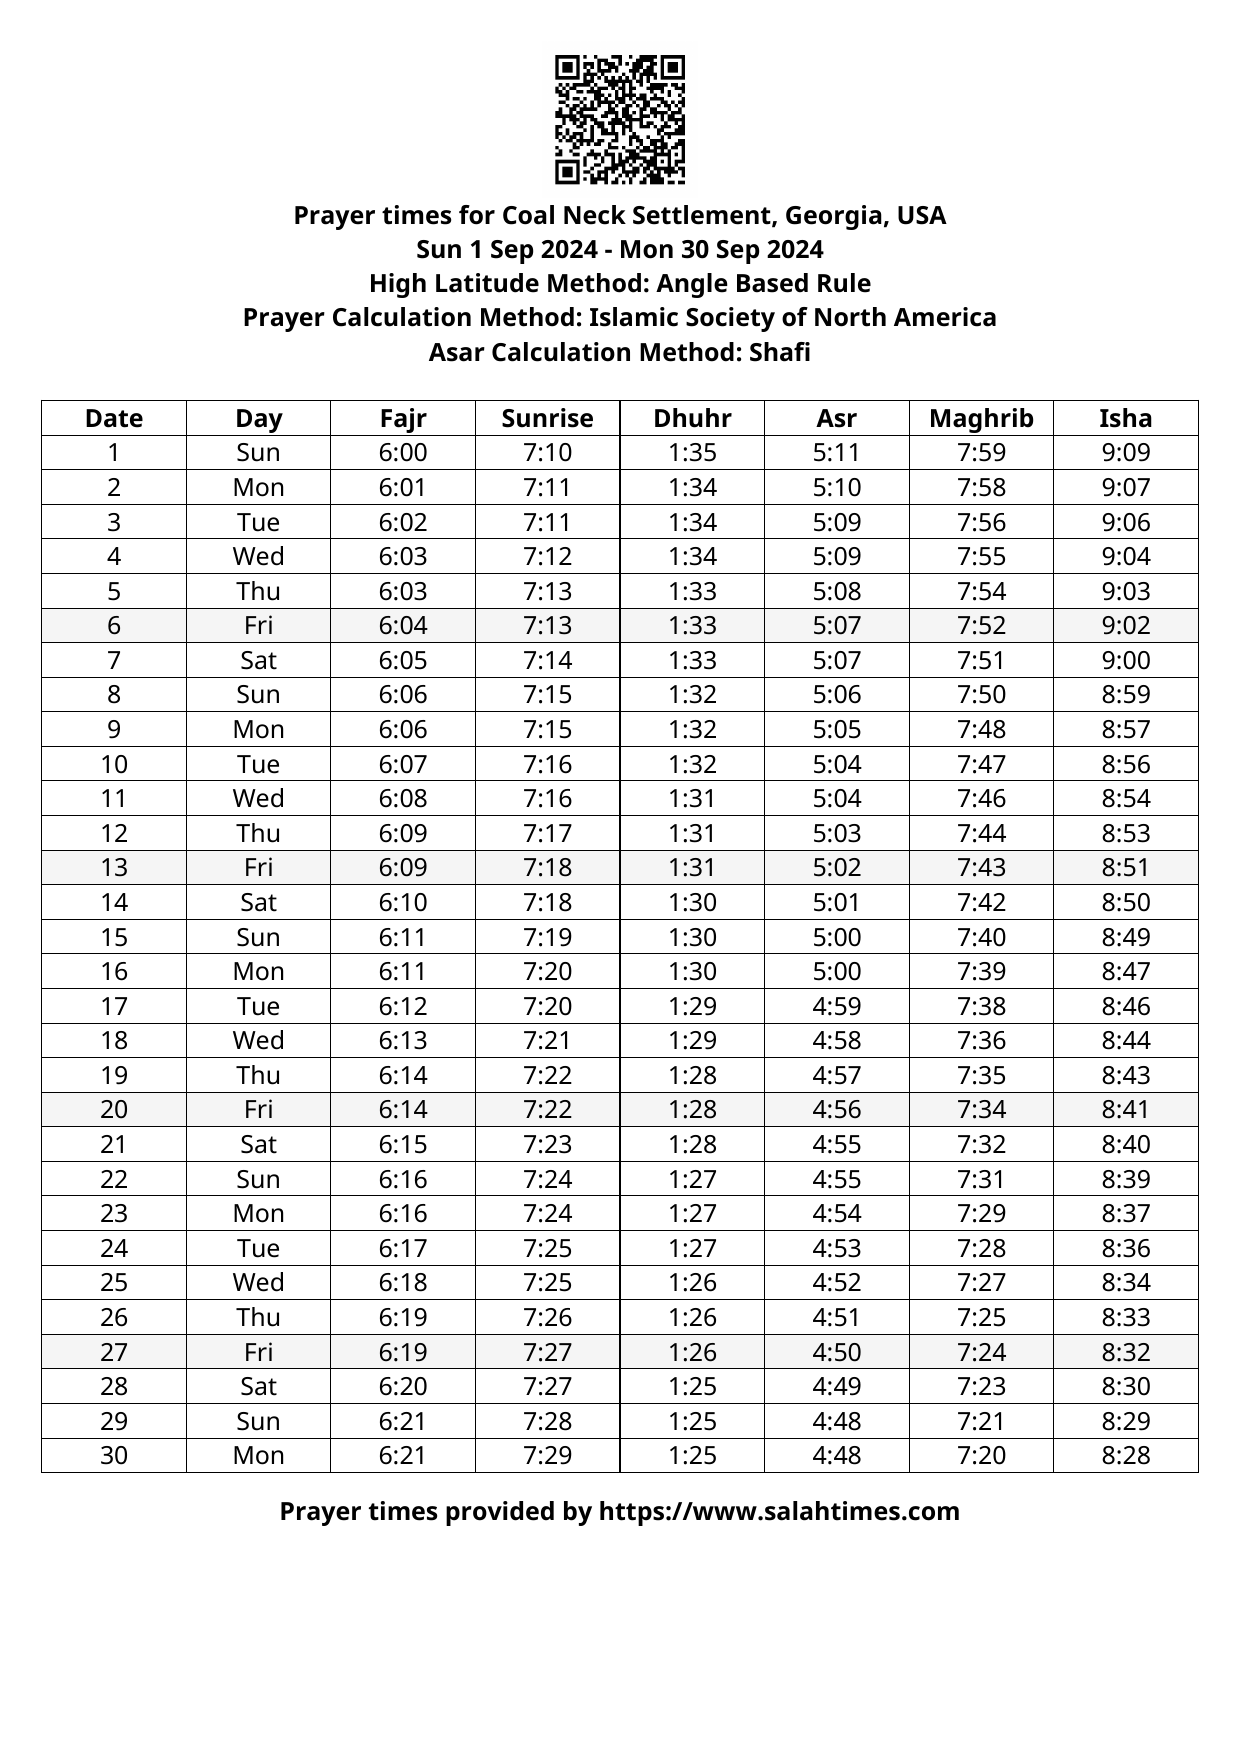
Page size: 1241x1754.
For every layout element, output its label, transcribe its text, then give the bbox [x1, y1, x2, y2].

table_cell 7:11 [476, 505, 619, 538]
table_cell 4:48 [765, 1439, 909, 1472]
table_cell 8:33 [1054, 1300, 1198, 1334]
table_cell 6:21 [331, 1404, 475, 1437]
table_cell 7:23 [910, 1369, 1053, 1403]
table_cell 6:16 [331, 1196, 475, 1230]
table_header Maghrib [910, 401, 1053, 434]
table_cell 25 [42, 1266, 186, 1299]
table_cell 6:18 [331, 1266, 475, 1299]
table_cell 1:31 [621, 781, 764, 815]
table_cell Wed [187, 539, 330, 573]
table_cell 5:02 [765, 851, 909, 884]
table_cell 7:56 [910, 505, 1053, 538]
table_cell Sat [187, 1369, 330, 1403]
table_cell 7:38 [910, 989, 1053, 1022]
table_cell 14 [42, 885, 186, 919]
table_header Isha [1054, 401, 1198, 434]
table_cell 7:25 [476, 1231, 619, 1264]
table_cell 8:59 [1054, 678, 1198, 711]
table_cell Fri [187, 1093, 330, 1126]
table_cell 7:27 [476, 1335, 619, 1368]
table_cell 6 [42, 609, 186, 642]
table_cell 7:43 [910, 851, 1053, 884]
table_cell 17 [42, 989, 186, 1022]
table_cell Sun [187, 678, 330, 711]
table_cell Fri [187, 609, 330, 642]
text Sun 1 Sep 2024 - Mon 30 Sep 2024 [42, 232, 1198, 266]
table_cell 6:14 [331, 1058, 475, 1092]
table_cell 7:18 [476, 851, 619, 884]
table_cell 7:13 [476, 574, 619, 607]
table_cell 7:15 [476, 678, 619, 711]
table_cell 11 [42, 781, 186, 815]
table_cell 24 [42, 1231, 186, 1264]
table_cell 7:46 [910, 781, 1053, 815]
table_cell 6:00 [331, 436, 475, 469]
table_cell 8:34 [1054, 1266, 1198, 1299]
table_cell 7:25 [476, 1266, 619, 1299]
table_cell 8:32 [1054, 1335, 1198, 1368]
table_cell 3 [42, 505, 186, 538]
table_cell 1:27 [621, 1162, 764, 1195]
table_cell 9 [42, 712, 186, 746]
table_cell 7:24 [910, 1335, 1053, 1368]
table_cell 5:09 [765, 539, 909, 573]
table_cell 28 [42, 1369, 186, 1403]
table_cell 7:29 [476, 1439, 619, 1472]
table_cell 1:27 [621, 1196, 764, 1230]
table_cell 5:01 [765, 885, 909, 919]
table_cell 27 [42, 1335, 186, 1368]
table_cell 7:44 [910, 816, 1053, 849]
table_cell 10 [42, 747, 186, 780]
table_cell 9:02 [1054, 609, 1198, 642]
table_cell 6:02 [331, 505, 475, 538]
table_cell 21 [42, 1127, 186, 1161]
table_cell Sat [187, 885, 330, 919]
table_cell 6:07 [331, 747, 475, 780]
table_cell 13 [42, 851, 186, 884]
table_cell 1:35 [621, 436, 764, 469]
table_cell 1:25 [621, 1404, 764, 1437]
table_cell 4:55 [765, 1127, 909, 1161]
table_cell Tue [187, 1231, 330, 1264]
table_cell 6:06 [331, 712, 475, 746]
table_cell 7:21 [910, 1404, 1053, 1437]
table_cell 8:43 [1054, 1058, 1198, 1092]
table_cell 20 [42, 1093, 186, 1126]
table_cell 5:11 [765, 436, 909, 469]
table_cell 1:31 [621, 851, 764, 884]
table_cell 7:20 [910, 1439, 1053, 1472]
table_cell Sat [187, 643, 330, 677]
table_cell 5 [42, 574, 186, 607]
table_cell 5:04 [765, 781, 909, 815]
table_cell 6:09 [331, 816, 475, 849]
table_cell 1:26 [621, 1300, 764, 1334]
table_cell 6:15 [331, 1127, 475, 1161]
text High Latitude Method: Angle Based Rule [42, 266, 1198, 300]
table_cell 8:28 [1054, 1439, 1198, 1472]
table_cell 7:11 [476, 470, 619, 504]
table_cell 29 [42, 1404, 186, 1437]
table_header Asr [765, 401, 909, 434]
table_cell 8:56 [1054, 747, 1198, 780]
table_cell 6:19 [331, 1300, 475, 1334]
table_cell 7:20 [476, 989, 619, 1022]
table_cell 4:53 [765, 1231, 909, 1264]
table_cell 22 [42, 1162, 186, 1195]
table_cell Fri [187, 1335, 330, 1368]
table_cell 4:52 [765, 1266, 909, 1299]
table_cell 1:29 [621, 1024, 764, 1057]
table_cell 1:34 [621, 539, 764, 573]
table_cell 7:20 [476, 954, 619, 988]
table_cell 5:06 [765, 678, 909, 711]
table_cell 7:31 [910, 1162, 1053, 1195]
table_cell 7:39 [910, 954, 1053, 988]
table_cell 7:34 [910, 1093, 1053, 1126]
table_cell 7:15 [476, 712, 619, 746]
table_cell 9:09 [1054, 436, 1198, 469]
table_cell Wed [187, 781, 330, 815]
table_cell 4:51 [765, 1300, 909, 1334]
table_cell 7:51 [910, 643, 1053, 677]
table_cell Sun [187, 436, 330, 469]
table_cell 5:09 [765, 505, 909, 538]
table_cell 7:19 [476, 920, 619, 953]
text Prayer Calculation Method: Islamic Society of North America [42, 300, 1198, 334]
table_cell 16 [42, 954, 186, 988]
table_cell 5:07 [765, 643, 909, 677]
table_cell 7:22 [476, 1093, 619, 1126]
table_cell 7:54 [910, 574, 1053, 607]
table_cell 8:40 [1054, 1127, 1198, 1161]
table_cell 8:37 [1054, 1196, 1198, 1230]
table_cell 7 [42, 643, 186, 677]
table_cell 7:13 [476, 609, 619, 642]
table_cell 2 [42, 470, 186, 504]
picture [542, 41, 699, 198]
table_cell 6:01 [331, 470, 475, 504]
table_cell 4:58 [765, 1024, 909, 1057]
table_cell 8:36 [1054, 1231, 1198, 1264]
table_cell 7:40 [910, 920, 1053, 953]
table_cell 4:49 [765, 1369, 909, 1403]
table_cell 5:10 [765, 470, 909, 504]
table_cell 6:08 [331, 781, 475, 815]
table_cell Mon [187, 1439, 330, 1472]
table_cell 5:05 [765, 712, 909, 746]
table_cell 30 [42, 1439, 186, 1472]
table_cell 6:11 [331, 920, 475, 953]
table_cell Sun [187, 920, 330, 953]
table_cell 7:35 [910, 1058, 1053, 1092]
table_cell 7:55 [910, 539, 1053, 573]
table_cell 6:03 [331, 539, 475, 573]
table_cell 7:14 [476, 643, 619, 677]
table_cell 4:55 [765, 1162, 909, 1195]
table_cell 4:59 [765, 989, 909, 1022]
table_cell 7:26 [476, 1300, 619, 1334]
table_cell 8:44 [1054, 1024, 1198, 1057]
table_cell 6:19 [331, 1335, 475, 1368]
table_header Fajr [331, 401, 475, 434]
table_cell 7:58 [910, 470, 1053, 504]
table_cell Tue [187, 989, 330, 1022]
table_cell 1:34 [621, 505, 764, 538]
table_cell 8:50 [1054, 885, 1198, 919]
table_cell 8:46 [1054, 989, 1198, 1022]
table_cell Thu [187, 1058, 330, 1092]
table_header Dhuhr [621, 401, 764, 434]
table_cell 9:00 [1054, 643, 1198, 677]
table_cell 1:30 [621, 920, 764, 953]
table_cell 1:30 [621, 885, 764, 919]
table_cell 1:26 [621, 1266, 764, 1299]
table_cell 7:59 [910, 436, 1053, 469]
table_cell 7:27 [910, 1266, 1053, 1299]
table_cell 6:12 [331, 989, 475, 1022]
table_cell 5:03 [765, 816, 909, 849]
table_header Date [42, 401, 186, 434]
table_cell 7:32 [910, 1127, 1053, 1161]
table_cell 7:10 [476, 436, 619, 469]
table_cell 8:57 [1054, 712, 1198, 746]
table_cell 6:17 [331, 1231, 475, 1264]
table_cell 6:05 [331, 643, 475, 677]
table_cell 8:49 [1054, 920, 1198, 953]
table_cell 1:25 [621, 1369, 764, 1403]
table_cell 8:53 [1054, 816, 1198, 849]
table_cell 7:22 [476, 1058, 619, 1092]
table_cell 7:28 [910, 1231, 1053, 1264]
table_cell 1:34 [621, 470, 764, 504]
table_cell 9:04 [1054, 539, 1198, 573]
text Asar Calculation Method: Shafi [42, 334, 1198, 368]
table_cell 7:42 [910, 885, 1053, 919]
table_header Day [187, 401, 330, 434]
table_cell 9:03 [1054, 574, 1198, 607]
table_cell 8:47 [1054, 954, 1198, 988]
table_cell 9:07 [1054, 470, 1198, 504]
table_cell Thu [187, 1300, 330, 1334]
table_cell 1:33 [621, 609, 764, 642]
table_cell 4:57 [765, 1058, 909, 1092]
table_cell Thu [187, 816, 330, 849]
table_cell Sun [187, 1404, 330, 1437]
table_cell 1:28 [621, 1058, 764, 1092]
table_cell 1:28 [621, 1093, 764, 1126]
table_cell 6:03 [331, 574, 475, 607]
table_cell Thu [187, 574, 330, 607]
table_cell Tue [187, 505, 330, 538]
table_cell Mon [187, 954, 330, 988]
table_cell 4:50 [765, 1335, 909, 1368]
table_cell Mon [187, 712, 330, 746]
table_cell 7:27 [476, 1369, 619, 1403]
table_cell 7:16 [476, 747, 619, 780]
table_cell 8:51 [1054, 851, 1198, 884]
table_cell 1:33 [621, 643, 764, 677]
table_cell 6:21 [331, 1439, 475, 1472]
table_cell 8:39 [1054, 1162, 1198, 1195]
table_cell Sat [187, 1127, 330, 1161]
table_cell 7:52 [910, 609, 1053, 642]
table_cell 7:48 [910, 712, 1053, 746]
table_cell 1:33 [621, 574, 764, 607]
table_cell 1:30 [621, 954, 764, 988]
table_cell 6:16 [331, 1162, 475, 1195]
table_cell 7:28 [476, 1404, 619, 1437]
table_cell 7:18 [476, 885, 619, 919]
text Prayer times for Coal Neck Settlement, Georgia, USA [42, 198, 1198, 232]
table_cell 1:25 [621, 1439, 764, 1472]
text Prayer times provided by https://www.salahtimes.com [42, 1494, 1198, 1528]
table_cell 6:09 [331, 851, 475, 884]
table_cell 4 [42, 539, 186, 573]
table_cell 26 [42, 1300, 186, 1334]
table_cell 15 [42, 920, 186, 953]
table_cell 12 [42, 816, 186, 849]
table_cell 7:36 [910, 1024, 1053, 1057]
table_cell 1 [42, 436, 186, 469]
table_cell 7:12 [476, 539, 619, 573]
table_cell 1:29 [621, 989, 764, 1022]
table_cell 7:23 [476, 1127, 619, 1161]
table_cell 1:31 [621, 816, 764, 849]
table_cell Fri [187, 851, 330, 884]
table_cell 5:00 [765, 920, 909, 953]
table_cell Wed [187, 1024, 330, 1057]
table_cell 5:08 [765, 574, 909, 607]
table_cell Tue [187, 747, 330, 780]
table_cell 7:50 [910, 678, 1053, 711]
table_cell 7:17 [476, 816, 619, 849]
table_cell 8:29 [1054, 1404, 1198, 1437]
table_cell 4:48 [765, 1404, 909, 1437]
table_cell 23 [42, 1196, 186, 1230]
table_cell 7:24 [476, 1162, 619, 1195]
table_cell 1:32 [621, 747, 764, 780]
table_cell 6:11 [331, 954, 475, 988]
table_cell 8 [42, 678, 186, 711]
table_cell 8:30 [1054, 1369, 1198, 1403]
table_cell Mon [187, 470, 330, 504]
table_cell 18 [42, 1024, 186, 1057]
table_cell 6:06 [331, 678, 475, 711]
table_cell 4:54 [765, 1196, 909, 1230]
table_cell 5:00 [765, 954, 909, 988]
table_cell 7:25 [910, 1300, 1053, 1334]
table_cell Sun [187, 1162, 330, 1195]
table_cell 6:13 [331, 1024, 475, 1057]
table_cell 9:06 [1054, 505, 1198, 538]
table_cell 7:21 [476, 1024, 619, 1057]
table_cell 5:07 [765, 609, 909, 642]
table_header Sunrise [476, 401, 619, 434]
table_cell 7:47 [910, 747, 1053, 780]
table_cell Mon [187, 1196, 330, 1230]
table_cell 6:04 [331, 609, 475, 642]
table_cell 8:41 [1054, 1093, 1198, 1126]
table_cell 1:28 [621, 1127, 764, 1161]
table_cell 7:16 [476, 781, 619, 815]
table_cell 6:14 [331, 1093, 475, 1126]
table_cell Wed [187, 1266, 330, 1299]
table_cell 1:32 [621, 678, 764, 711]
table_cell 8:54 [1054, 781, 1198, 815]
table_cell 7:29 [910, 1196, 1053, 1230]
table_cell 6:10 [331, 885, 475, 919]
table_cell 1:27 [621, 1231, 764, 1264]
table_cell 4:56 [765, 1093, 909, 1126]
table_cell 19 [42, 1058, 186, 1092]
table_cell 1:32 [621, 712, 764, 746]
table_cell 7:24 [476, 1196, 619, 1230]
table_cell 1:26 [621, 1335, 764, 1368]
table_cell 6:20 [331, 1369, 475, 1403]
table_cell 5:04 [765, 747, 909, 780]
